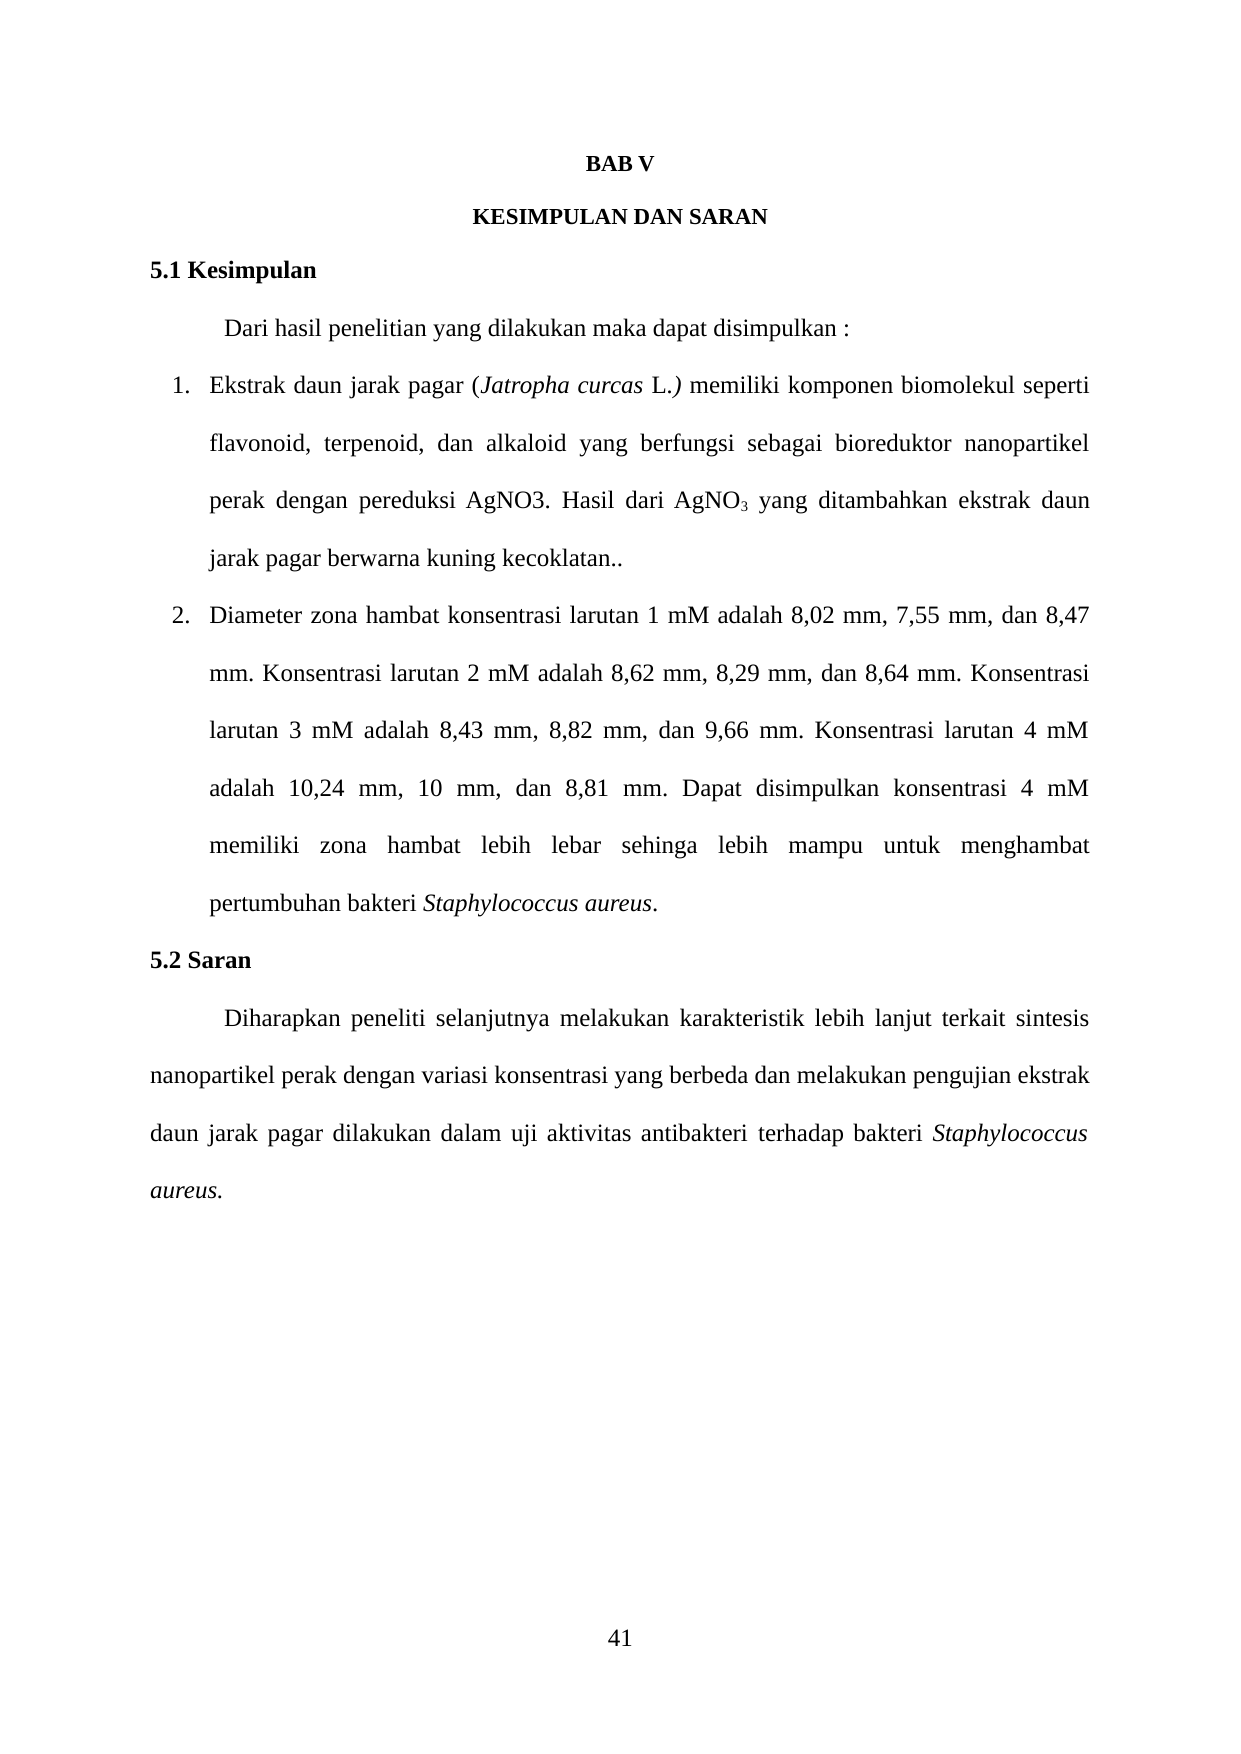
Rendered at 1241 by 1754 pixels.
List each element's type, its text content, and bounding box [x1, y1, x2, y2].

text 5.1 Kesimpulan [150, 255, 1090, 284]
list Ekstrak daun jarak pagar (Jatropha curcas L.) memiliki komponen biomolekul seperti flavonoid, terpenoid, dan alkaloid yang berfungsi sebagai bioreduktor nanopartikel perak dengan pereduksi AgNO3. Hasil dari AgNO3 yang ditambahkan ekstrak daun jarak pagar berwarna kuning kecoklatan.. [172, 370, 1090, 572]
text BAB V [150, 150, 1090, 176]
text Dari hasil penelitian yang dilakukan maka dapat disimpulkan : [150, 313, 1090, 342]
text Diharapkan peneliti selanjutnya melakukan karakteristik lebih lanjut terkait sintesis nanopartikel perak dengan variasi konsentrasi yang berbeda dan melakukan pengujian ekstrak daun jarak pagar dilakukan dalam uji aktivitas antibakteri terhadap bakteri Staphylococcus aureus. [150, 1003, 1090, 1204]
text KESIMPULAN DAN SARAN [150, 203, 1090, 229]
list Diameter zona hambat konsentrasi larutan 1 mM adalah 8,02 mm, 7,55 mm, dan 8,47 mm. Konsentrasi larutan 2 mM adalah 8,62 mm, 8,29 mm, dan 8,64 mm. Konsentrasi larutan 3 mM adalah 8,43 mm, 8,82 mm, dan 9,66 mm. Konsentrasi larutan 4 mM adalah 10,24 mm, 10 mm, dan 8,81 mm. Dapat disimpulkan konsentrasi 4 mM memiliki zona hambat lebih lebar sehinga lebih mampu untuk menghambat pertumbuhan bakteri Staphylococcus aureus. [172, 600, 1090, 917]
text 5.2 Saran [150, 945, 1090, 974]
